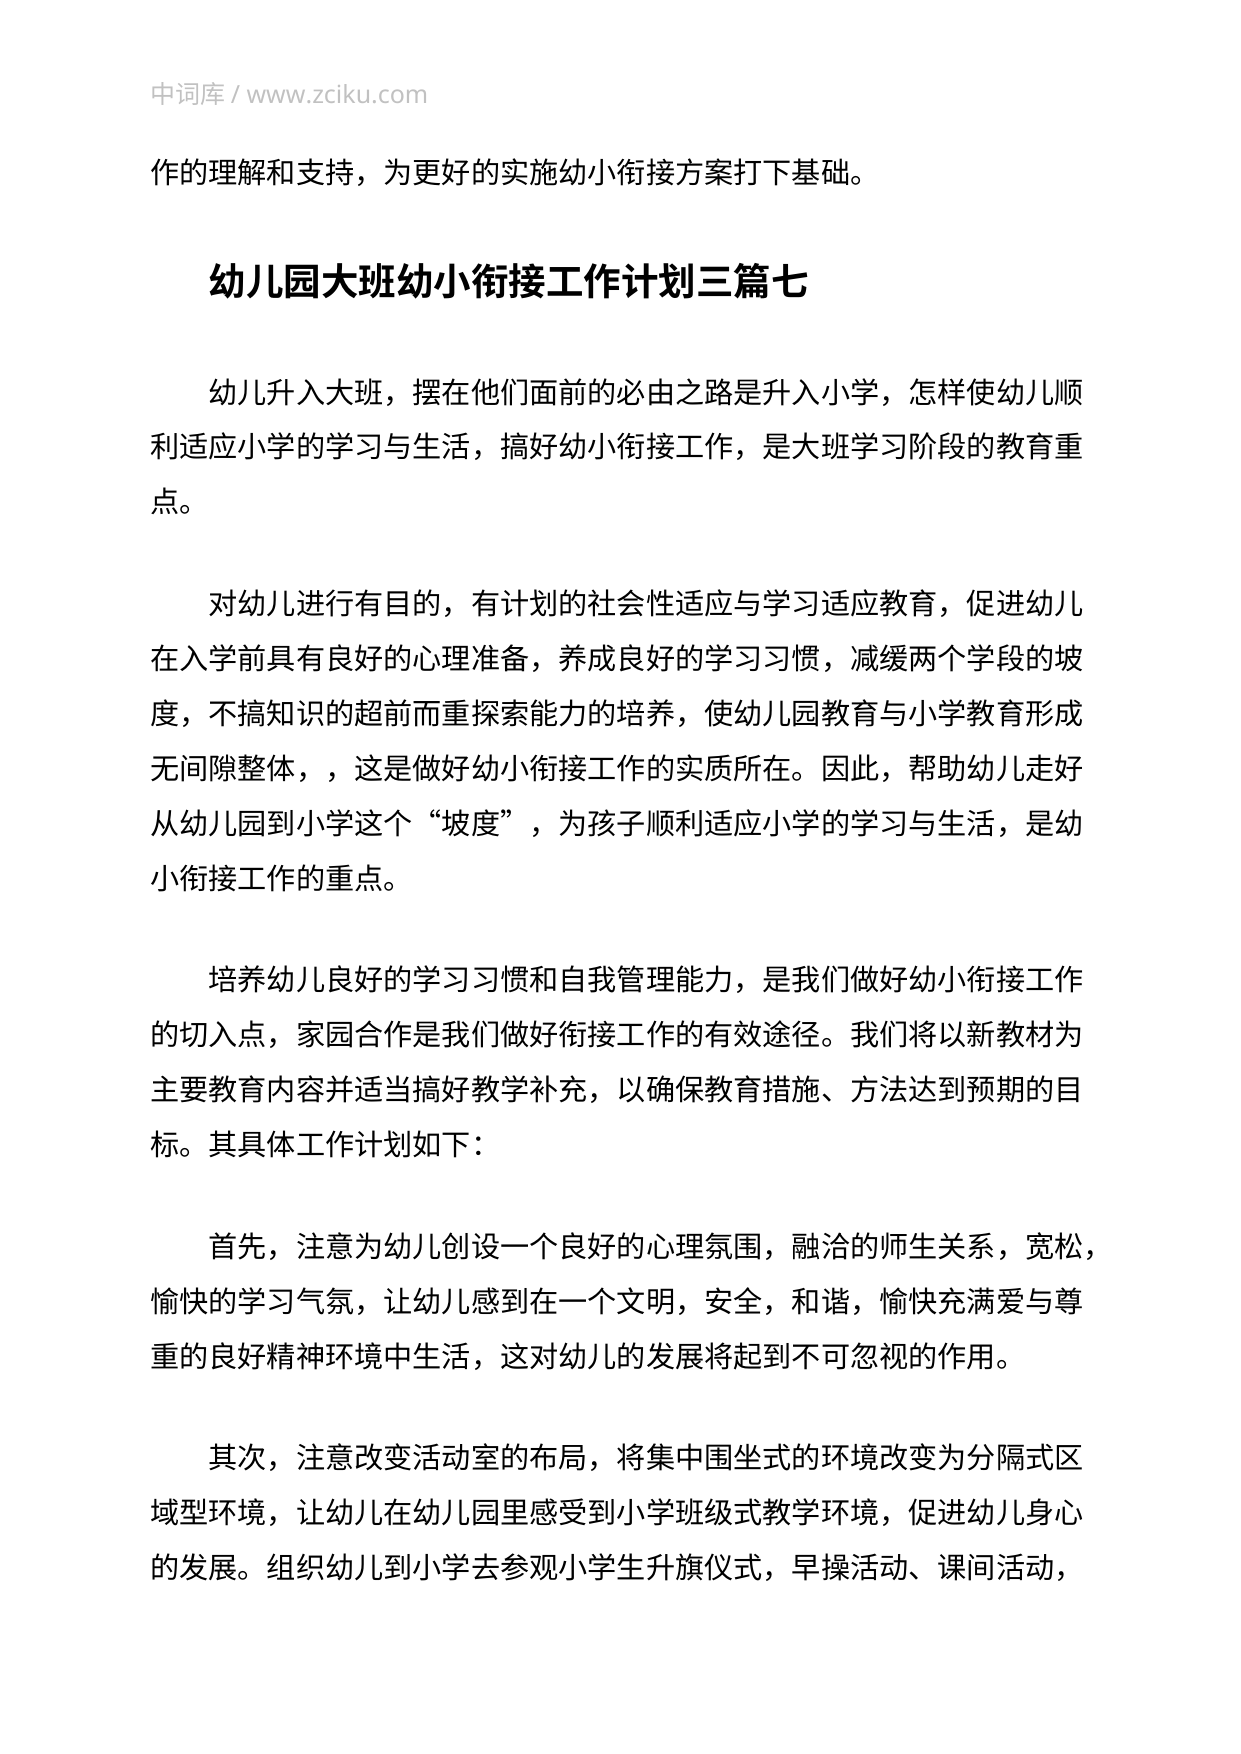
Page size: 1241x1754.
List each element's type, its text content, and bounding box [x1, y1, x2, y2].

text 幼儿园大班幼小衔接工作计划三篇七 [150, 252, 1090, 306]
text 培养幼儿良好的学习习惯和自我管理能力，是我们做好幼小衔接工作的切入点，家园合作是我们做好衔接工作的有效途径。我们将以新教材为主要教育内容并适当搞好教学补充，以确保教育措施、方法达到预期的目标。其具体工作计划如下： [150, 957, 1090, 1164]
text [150, 150, 1090, 192]
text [150, 1435, 1090, 1587]
text 对幼儿进行有目的，有计划的社会性适应与学习适应教育，促进幼儿在入学前具有良好的心理准备，养成良好的学习习惯，减缓两个学段的坡度，不搞知识的超前而重探索能力的培养，使幼儿园教育与小学教育形成无间隙整体，，这是做好幼小衔接工作的实质所在。因此，帮助幼儿走好从幼儿园到小学这个“坡度”，为孩子顺利适应小学的学习与生活，是幼小衔接工作的重点。 [150, 581, 1090, 897]
text 首先，注意为幼儿创设一个良好的心理氛围，融洽的师生关系，宽松，愉快的学习气氛，让幼儿感到在一个文明，安全，和谐，愉快充满爱与尊重的良好精神环境中生活，这对幼儿的发展将起到不可忽视的作用。 [150, 1223, 1090, 1376]
text 幼儿升入大班，摆在他们面前的必由之路是升入小学，怎样使幼儿顺利适应小学的学习与生活，搞好幼小衔接工作，是大班学习阶段的教育重点。 [150, 369, 1090, 521]
